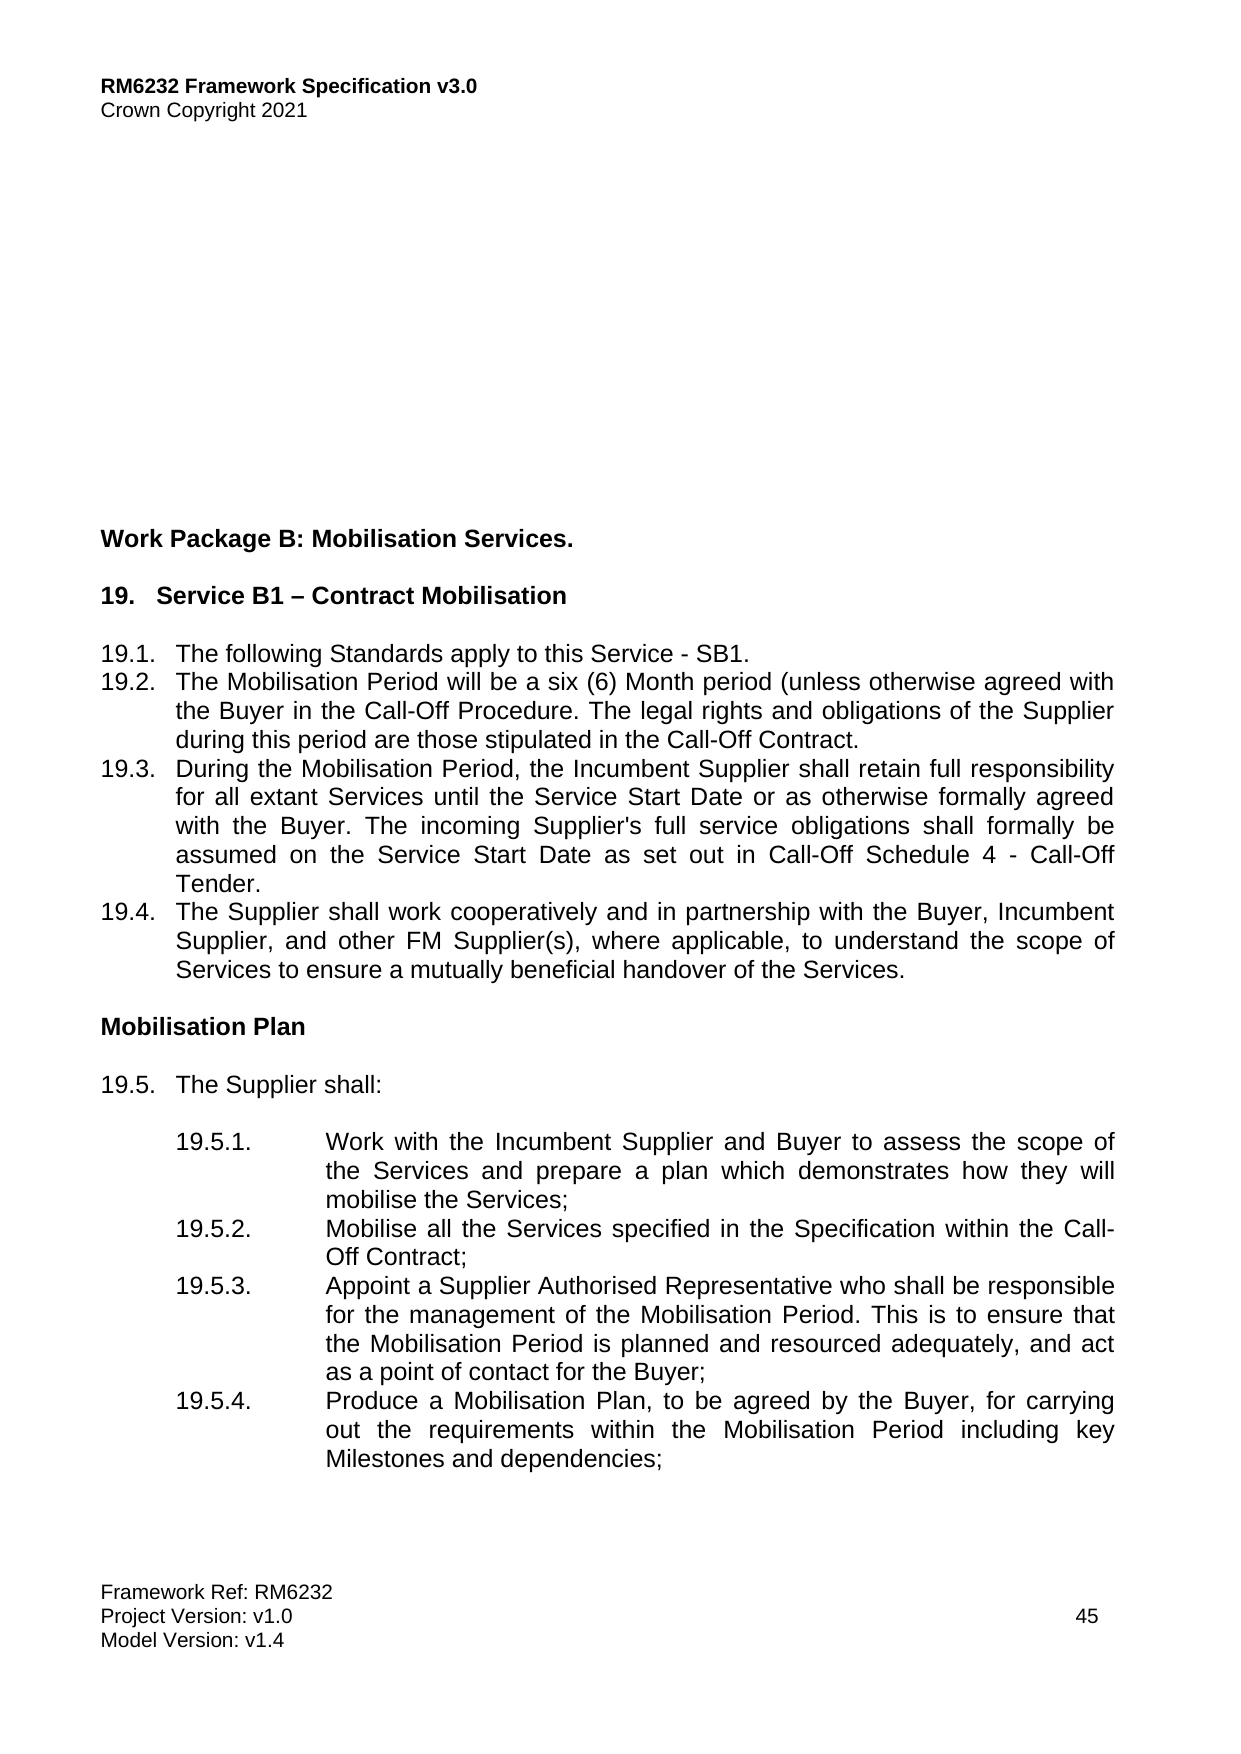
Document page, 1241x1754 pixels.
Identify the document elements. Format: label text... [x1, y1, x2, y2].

text 19.1. The following Standards apply to this Service - SB1. [100, 638, 1116, 667]
text 19.5.1. Work with the Incumbent Supplier and Buyer to assess the scope of the Services and prepare a plan which demonstrates how they will mobilise the Services; [175, 1127, 1116, 1213]
text 19.5. The Supplier shall: [100, 1070, 1116, 1098]
text 19.5.2. Mobilise all the Services specified in the Specification within the Call-Off Contract; [175, 1213, 1116, 1271]
text Work Package B: Mobilisation Services. [100, 523, 1116, 552]
text 19.2. The Mobilisation Period will be a six (6) Month period (unless otherwise agreed with the Buyer in the Call-Off Procedure. The legal rights and obligations of the Supplier during this period are those stipulated in the Call-Off Contract. [100, 667, 1116, 753]
text 19.3. During the Mobilisation Period, the Incumbent Supplier shall retain full responsibility for all extant Services until the Service Start Date or as otherwise formally agreed with the Buyer. The incoming Supplier's full service obligations shall formally be assumed on the Service Start Date as set out in Call-Off Schedule 4 - Call-Off Tender. [100, 753, 1116, 897]
text 19.5.3. Appoint a Supplier Authorised Representative who shall be responsible for the management of the Mobilisation Period. This is to ensure that the Mobilisation Period is planned and resourced adequately, and act as a point of contact for the Buyer; [175, 1271, 1116, 1386]
text 19. Service B1 – Contract Mobilisation [100, 581, 1116, 610]
text Mobilisation Plan [100, 1012, 1116, 1041]
text 19.4. The Supplier shall work cooperatively and in partnership with the Buyer, Incumbent Supplier, and other FM Supplier(s), where applicable, to understand the scope of Services to ensure a mutually beneficial handover of the Services. [100, 897, 1116, 983]
text 19.5.4. Produce a Mobilisation Plan, to be agreed by the Buyer, for carrying out the requirements within the Mobilisation Period including key Milestones and dependencies; [175, 1386, 1116, 1472]
